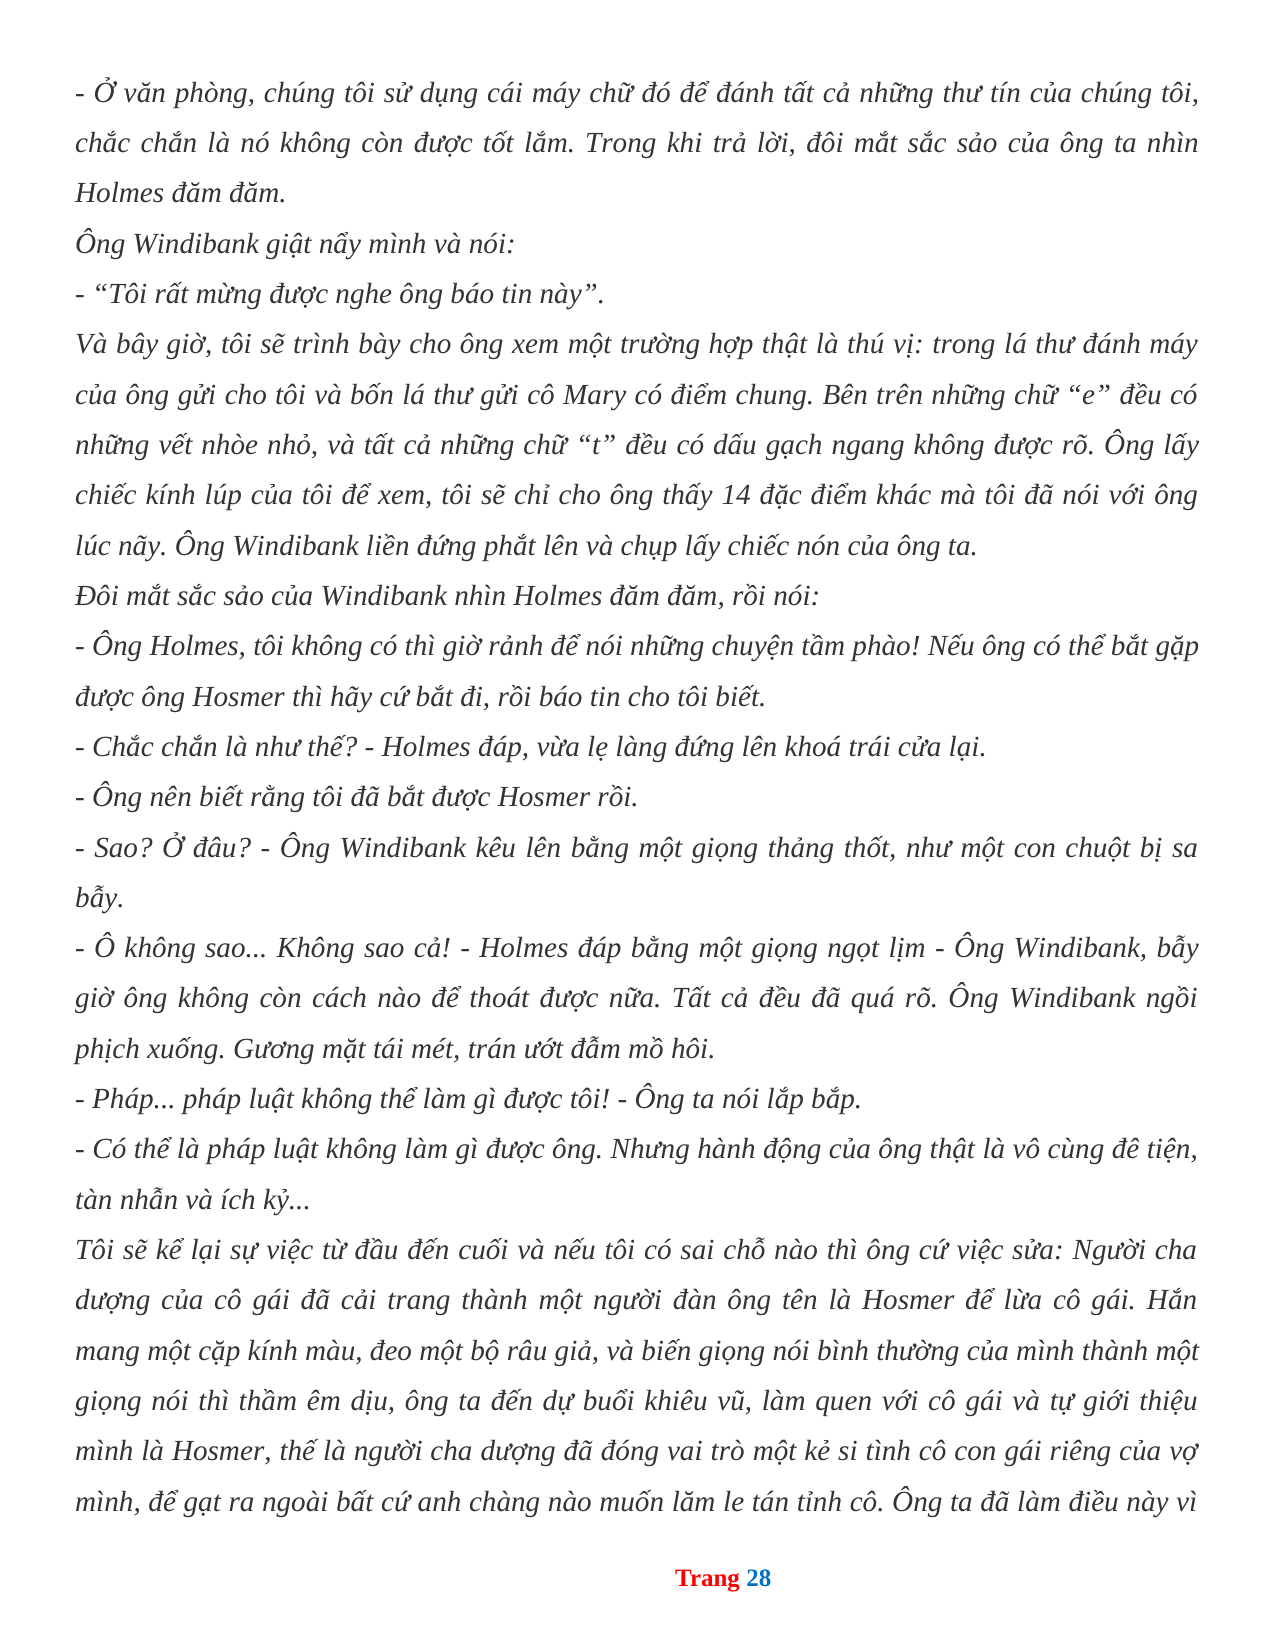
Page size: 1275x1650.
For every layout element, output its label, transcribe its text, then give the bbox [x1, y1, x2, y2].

text - “Tôi rất mừng được nghe ông báo tin này”. [75, 276, 1200, 310]
text Ông Windibank giật nẩy mình và nói: [75, 226, 1200, 259]
text - Chắc chắn là như thế? - Holmes đáp, vừa lẹ làng đứng lên khoá trái cửa lại. [75, 729, 1200, 763]
text Đôi mắt sắc sảo của Windibank nhìn Holmes đăm đăm, rồi nói: [75, 578, 1200, 612]
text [75, 1232, 1200, 1517]
text - Ông nên biết rằng tôi đã bắt được Hosmer rồi. [75, 779, 1200, 813]
text - Sao? Ở đâu? - Ông Windibank kêu lên bằng một giọng thảng thốt, như một con chuột bị sa bẫy. [75, 830, 1200, 913]
text - Pháp... pháp luật không thể làm gì được tôi! - Ông ta nói lắp bắp. [75, 1081, 1200, 1115]
text - Ô không sao... Không sao cả! - Holmes đáp bằng một giọng ngọt lịm - Ông Windibank, bẫy giờ ông không còn cách nào để thoát được nữa. Tất cả đều đã quá rõ. Ông Windibank ngồi phịch xuống. Gương mặt tái mét, trán ướt đẫm mồ hôi. [75, 930, 1200, 1064]
text - Có thể là pháp luật không làm gì được ông. Nhưng hành động của ông thật là vô cùng đê tiện, tàn nhẫn và ích kỷ... [75, 1132, 1200, 1215]
text - Ông Holmes, tôi không có thì giờ rảnh để nói những chuyện tầm phào! Nếu ông có thể bắt gặp được ông Hosmer thì hãy cứ bắt đi, rồi báo tin cho tôi biết. [75, 628, 1200, 712]
text Và bây giờ, tôi sẽ trình bày cho ông xem một trường hợp thật là thú vị: trong lá thư đánh máy của ông gửi cho tôi và bốn lá thư gửi cô Mary có điểm chung. Bên trên những chữ “e” đều có những vết nhòe nhỏ, và tất cả những chữ “t” đều có dấu gạch ngang không được rõ. Ông lấy chiếc kính lúp của tôi để xem, tôi sẽ chỉ cho ông thấy 14 đặc điểm khác mà tôi đã nói với ông lúc nãy. Ông Windibank liền đứng phắt lên và chụp lấy chiếc nón của ông ta. [75, 327, 1200, 561]
text - Ở văn phòng, chúng tôi sử dụng cái máy chữ đó để đánh tất cả những thư tín của chúng tôi, chắc chắn là nó không còn được tốt lắm. Trong khi trả lời, đôi mắt sắc sảo của ông ta nhìn Holmes đăm đăm. [75, 75, 1200, 209]
